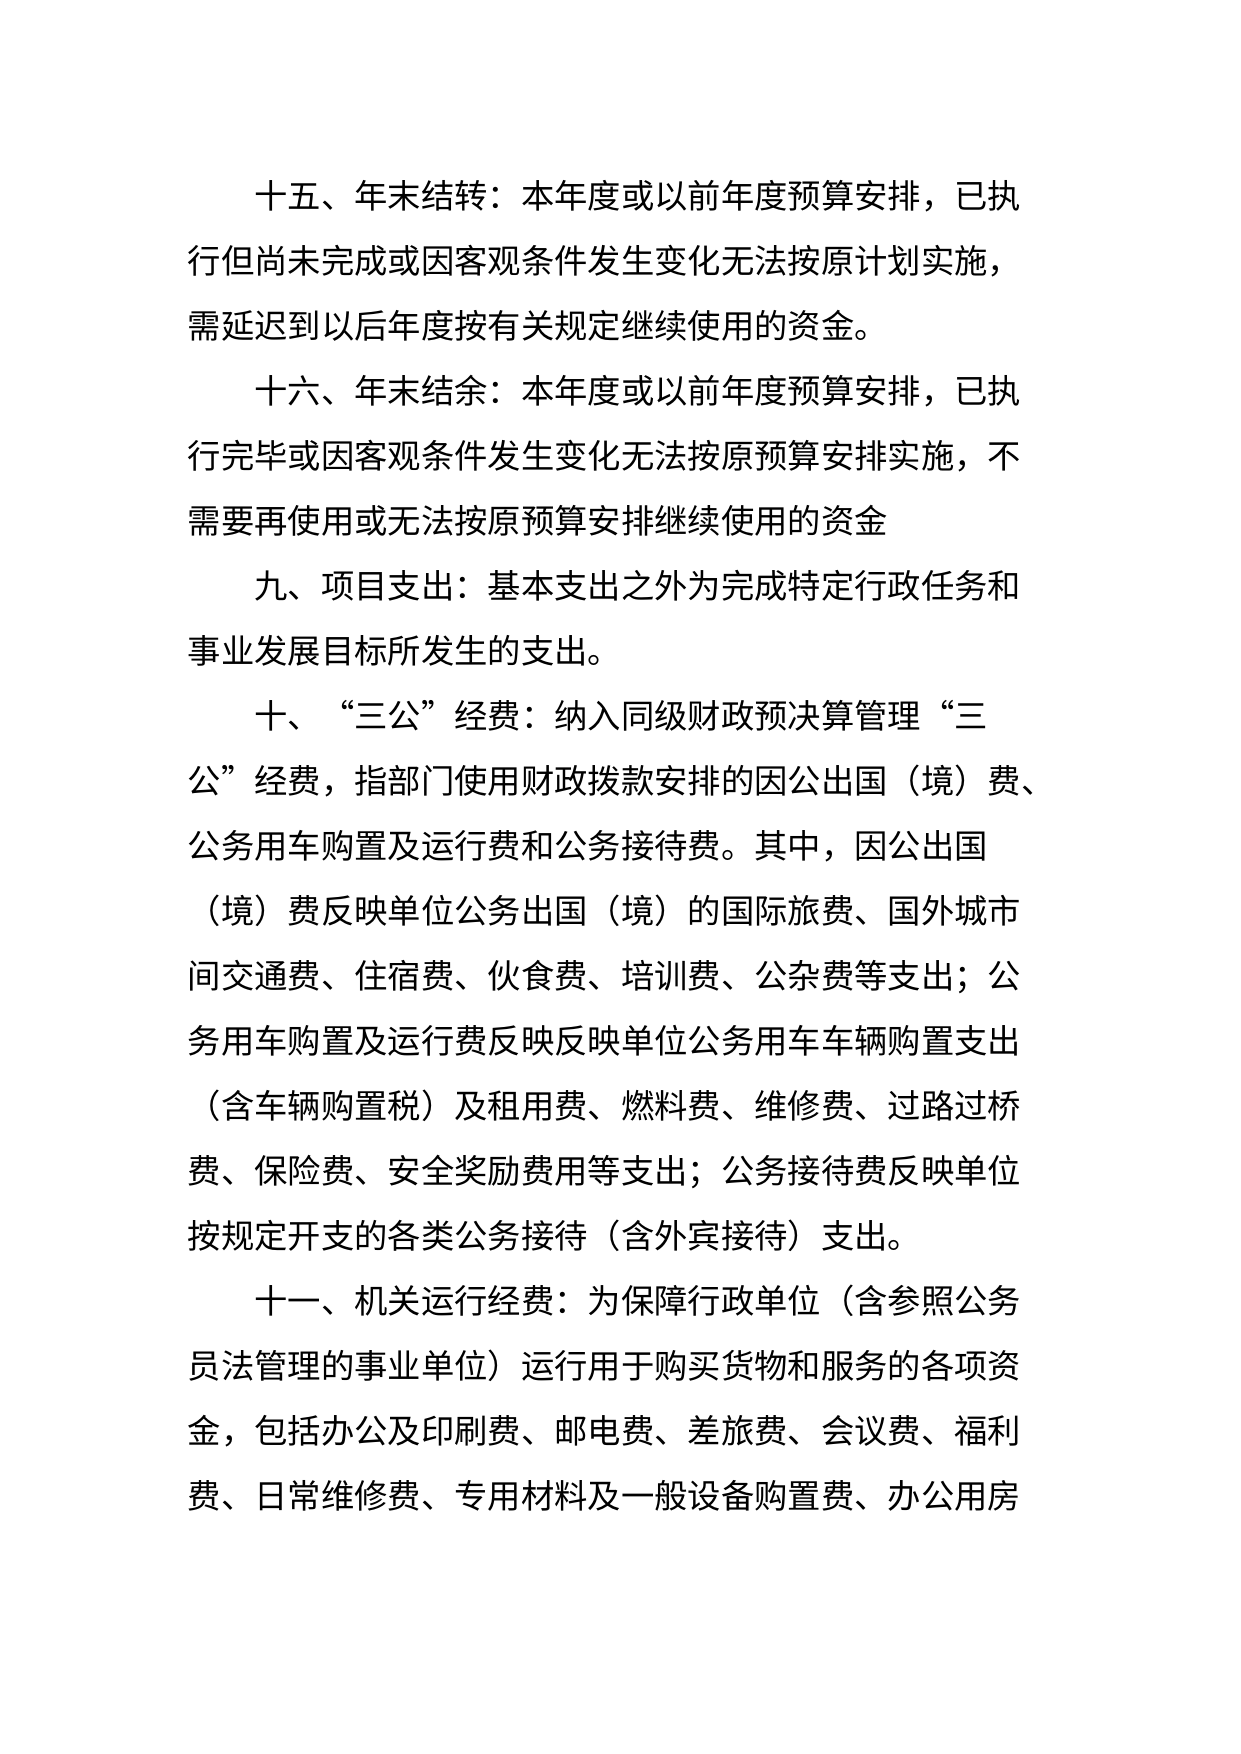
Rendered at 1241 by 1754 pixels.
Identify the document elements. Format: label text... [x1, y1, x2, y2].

text 十六、年末结余：本年度或以前年度预算安排，已执行完毕或因客观条件发生变化无法按原预算安排实施，不需要再使用或无法按原预算安排继续使用的资金 [187, 357, 1053, 552]
text 九、项目支出：基本支出之外为完成特定行政任务和事业发展目标所发生的支出。 [187, 552, 1053, 682]
text 十五、年末结转：本年度或以前年度预算安排，已执行但尚未完成或因客观条件发生变化无法按原计划实施，需延迟到以后年度按有关规定继续使用的资金。 [187, 162, 1053, 357]
text 十、“三公”经费：纳入同级财政预决算管理“三公”经费，指部门使用财政拨款安排的因公出国（境）费、公务用车购置及运行费和公务接待费。其中，因公出国（境）费反映单位公务出国（境）的国际旅费、国外城市间交通费、住宿费、伙食费、培训费、公杂费等支出；公务用车购置及运行费反映反映单位公务用车车辆购置支出（含车辆购置税）及租用费、燃料费、维修费、过路过桥费、保险费、安全奖励费用等支出；公务接待费反映单位按规定开支的各类公务接待（含外宾接待）支出。 [187, 682, 1053, 1267]
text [187, 1267, 1053, 1527]
